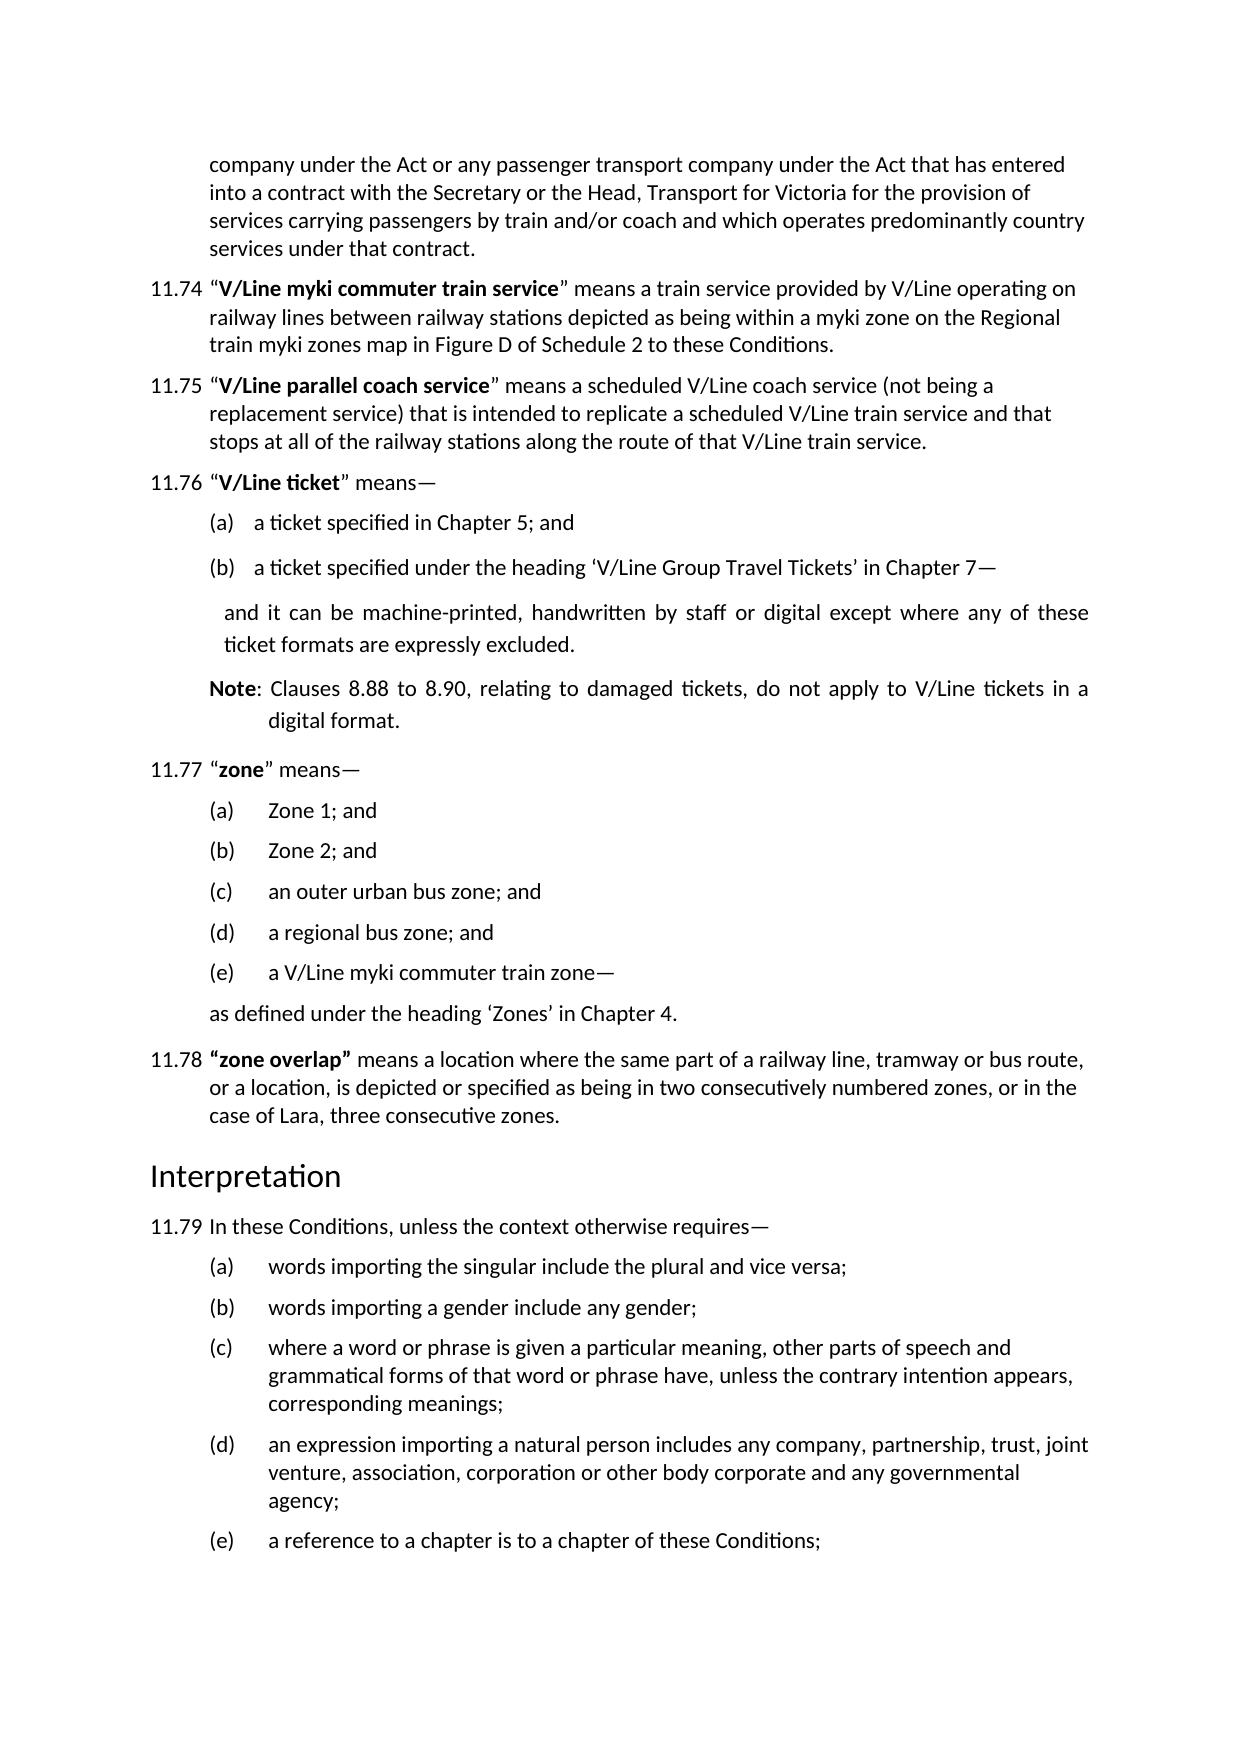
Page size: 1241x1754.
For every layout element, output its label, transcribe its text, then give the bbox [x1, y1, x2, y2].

list words importing the singular include the plural and vice versa; [209, 1252, 1090, 1281]
list a V/Line myki commuter train zone— [209, 958, 1090, 986]
list “V/Line myki commuter train service” means a train service provided by V/Line operating on railway lines between railway stations depicted as being within a myki zone on the Regional train myki zones map in Figure D of Schedule 2 to these Conditions. [150, 274, 1090, 359]
list “V/Line parallel coach service” means a scheduled V/Line coach service (not being a replacement service) that is intended to replicate a scheduled V/Line train service and that stops at all of the railway stations along the route of that V/Line train service. [150, 371, 1090, 455]
list and it can be machine-printed, handwritten by staff or digital except where any of these ticket formats are expressly excluded. [224, 598, 1090, 658]
text Note: Clauses 8.94 to 8.96, relating to damaged tickets, do not apply to V/Line tickets in a digital format. [209, 674, 1090, 735]
list a reference to a chapter is to a chapter of these Conditions; [209, 1527, 1090, 1555]
list a ticket specified in Chapter 5; and [209, 508, 1090, 536]
list In these Conditions, unless the context otherwise requires— [150, 1212, 1090, 1240]
list an expression importing a natural person includes any company, partnership, trust, joint venture, association, corporation or other body corporate and any governmental agency; [209, 1430, 1090, 1514]
list words importing a gender include any gender; [209, 1293, 1090, 1321]
list “V/Line ticket” means— [150, 468, 1090, 496]
text as defined under the heading ‘Zones’ in Chapter 4. [150, 999, 1090, 1027]
list “zone overlap” means a location where the same part of a railway line, tramway or bus route, or a location, is depicted or specified as being in two consecutively numbered zones, or in the case of Lara, three consecutive zones. [150, 1046, 1090, 1129]
list a regional bus zone; and [209, 918, 1090, 946]
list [150, 150, 1090, 262]
list where a word or phrase is given a particular meaning, other parts of speech and grammatical forms of that word or phrase have, unless the contrary intention appears, corresponding meanings; [209, 1333, 1090, 1418]
list Zone 1; and [209, 796, 1090, 824]
list “zone” means— [150, 756, 1090, 783]
list a ticket specified under the heading ‘V/Line Group Travel Tickets’ in Chapter 7— [209, 553, 1090, 581]
subtitle Interpretation [150, 1154, 1090, 1195]
list an outer urban bus zone; and [209, 877, 1090, 905]
list Zone 2; and [209, 837, 1090, 864]
